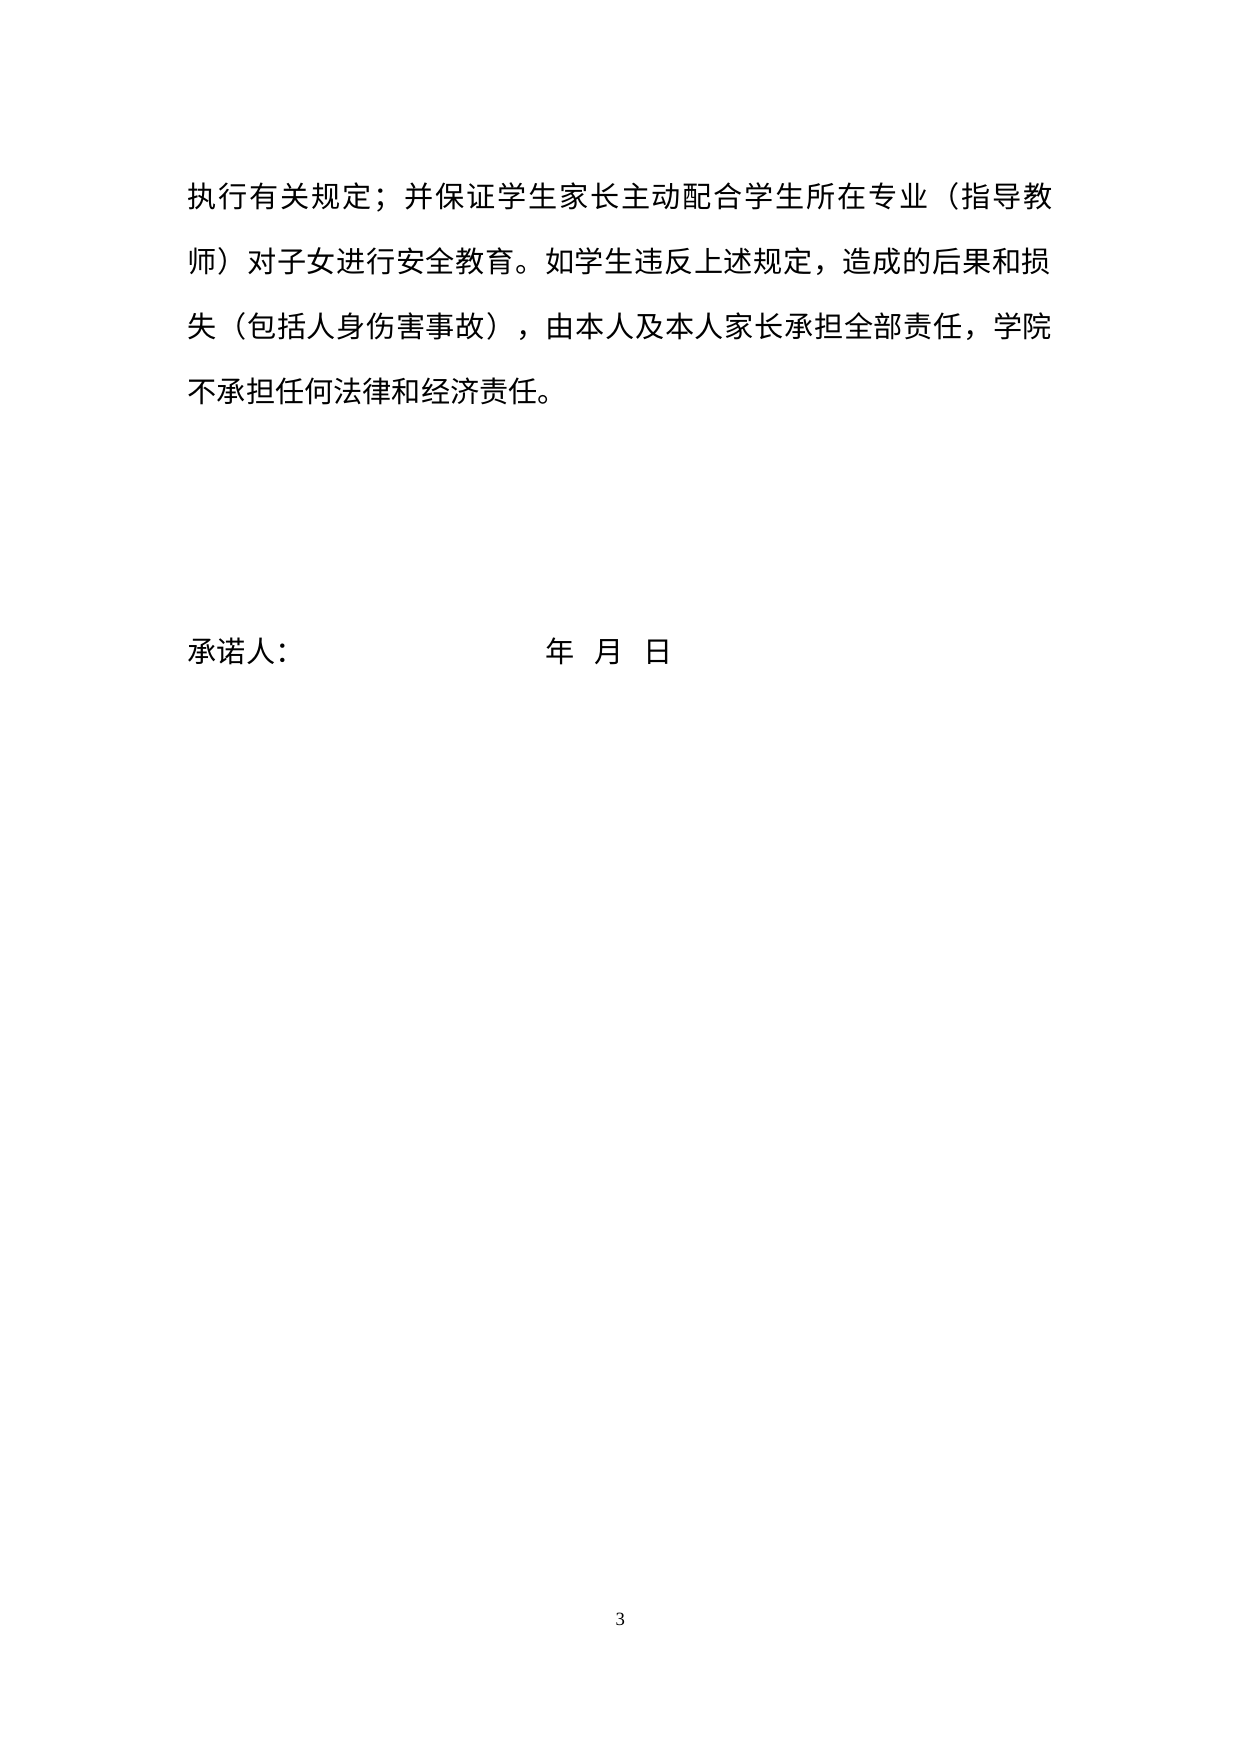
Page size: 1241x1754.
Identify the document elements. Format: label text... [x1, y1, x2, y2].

text 承诺人： 年 月 日 [187, 617, 1053, 682]
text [187, 162, 1053, 422]
